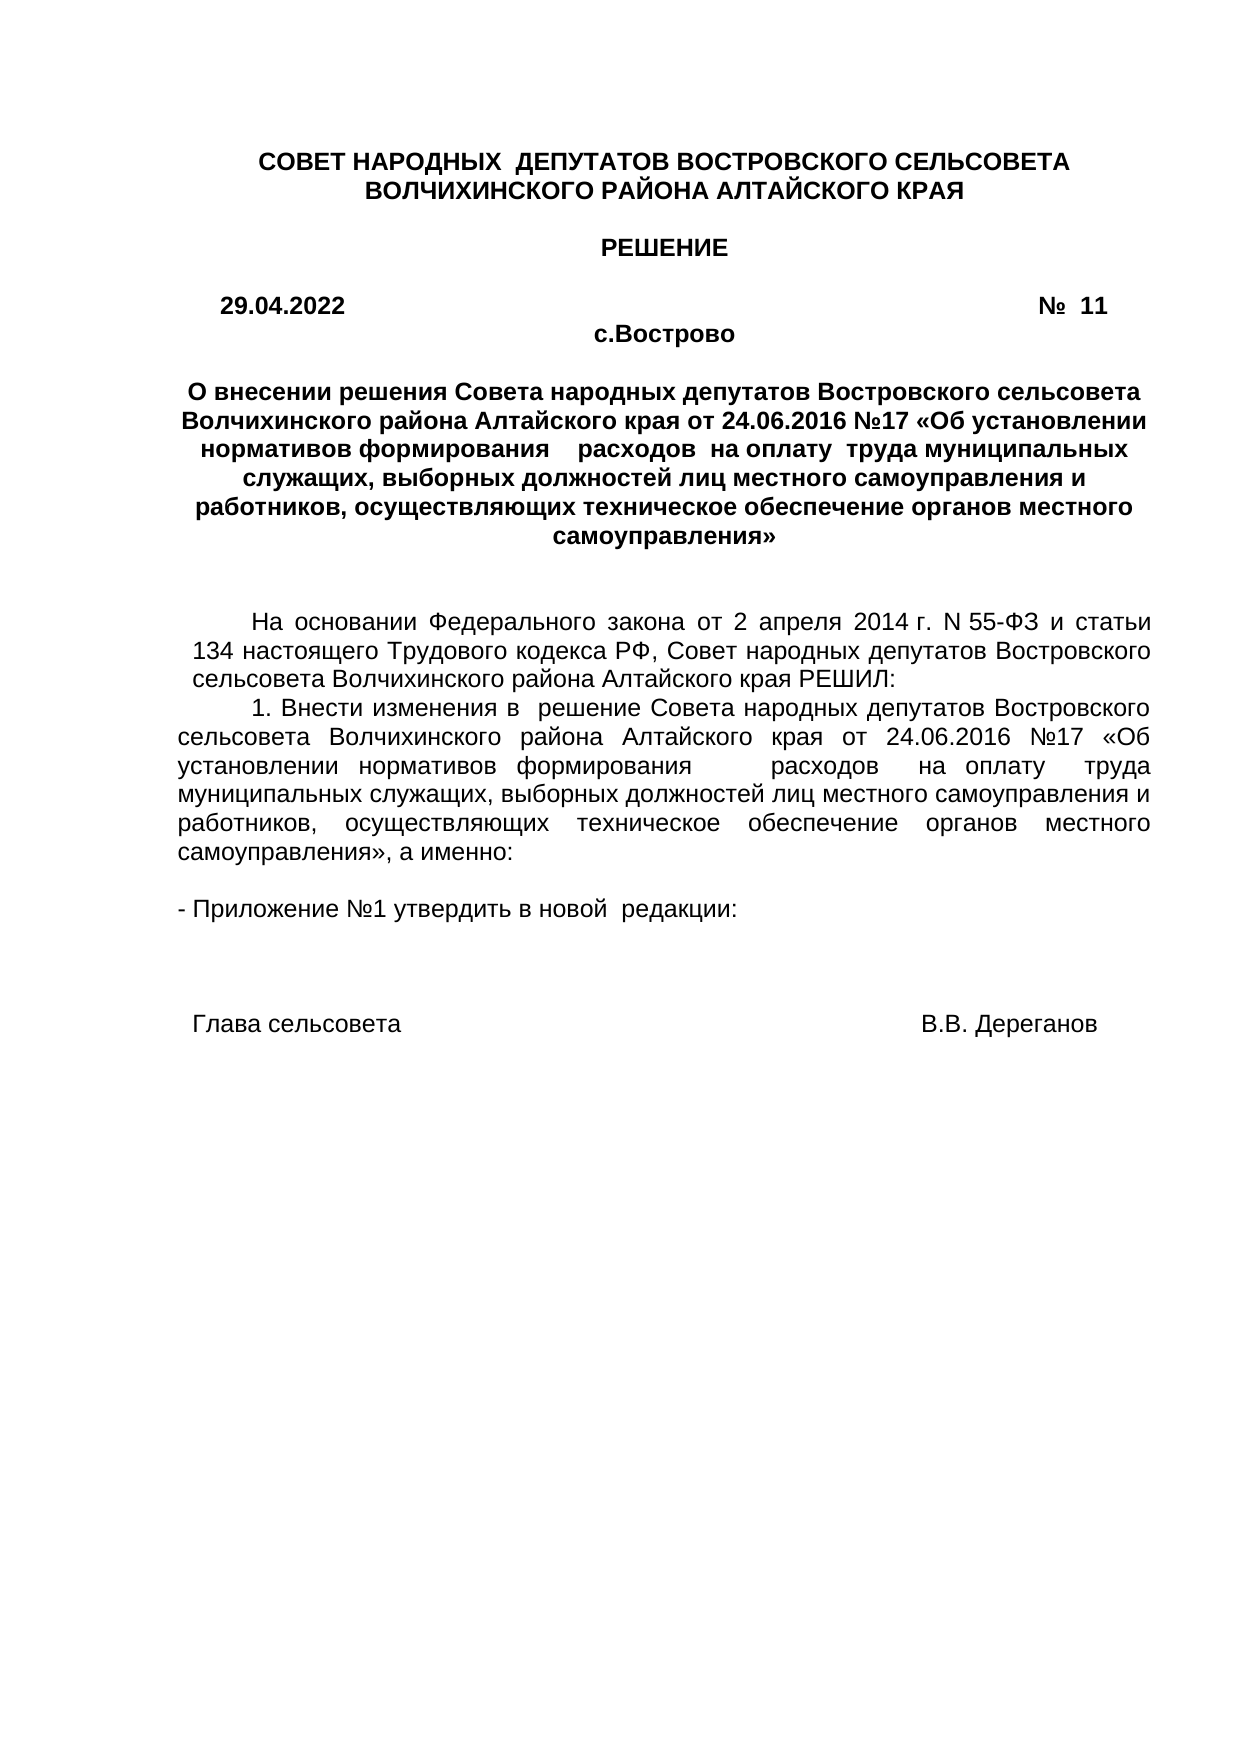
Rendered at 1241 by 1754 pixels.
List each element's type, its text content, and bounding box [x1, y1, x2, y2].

text На основании Федерального закона от 2 апреля 2014 г. N 55-ФЗ и статьи 134 настоящего Трудового кодекса РФ, Совет народных депутатов Востровского сельсовета Волчихинского района Алтайского края РЕШИЛ: [192, 607, 1152, 693]
text 29.04.2022 № 11 c.Вострово [177, 291, 1152, 348]
text СОВЕТ НАРОДНЫХ ДЕПУТАТОВ ВОСТРОВСКОГО СЕЛЬСОВЕТА [177, 147, 1152, 176]
text - Приложение №1 утвердить в новой редакции: [177, 894, 1152, 923]
text 1. Внести изменения в решение Совета народных депутатов Востровского сельсовета Волчихинского района Алтайского края от 24.06.2016 №17 «Об установлении нормативов формирования расходов на оплату труда муниципальных служащих, выборных должностей лиц местного самоуправления и работников, осуществляющих техническое обеспечение органов местного самоуправления», а именно: [177, 693, 1152, 866]
text ВОЛЧИХИНСКОГО РАЙОНА АЛТАЙСКОГО КРАЯ [177, 176, 1152, 204]
text О внесении решения Совета народных депутатов Востровского сельсовета Волчихинского района Алтайского края от 24.06.2016 №17 «Об установлении нормативов формирования расходов на оплату труда муниципальных служащих, выборных должностей лиц местного самоуправления и работников, осуществляющих техническое обеспечение органов местного самоуправления» [177, 377, 1152, 549]
text РЕШЕНИЕ [177, 233, 1152, 262]
text Глава сельсовета В.В. Дереганов [192, 1009, 1152, 1038]
